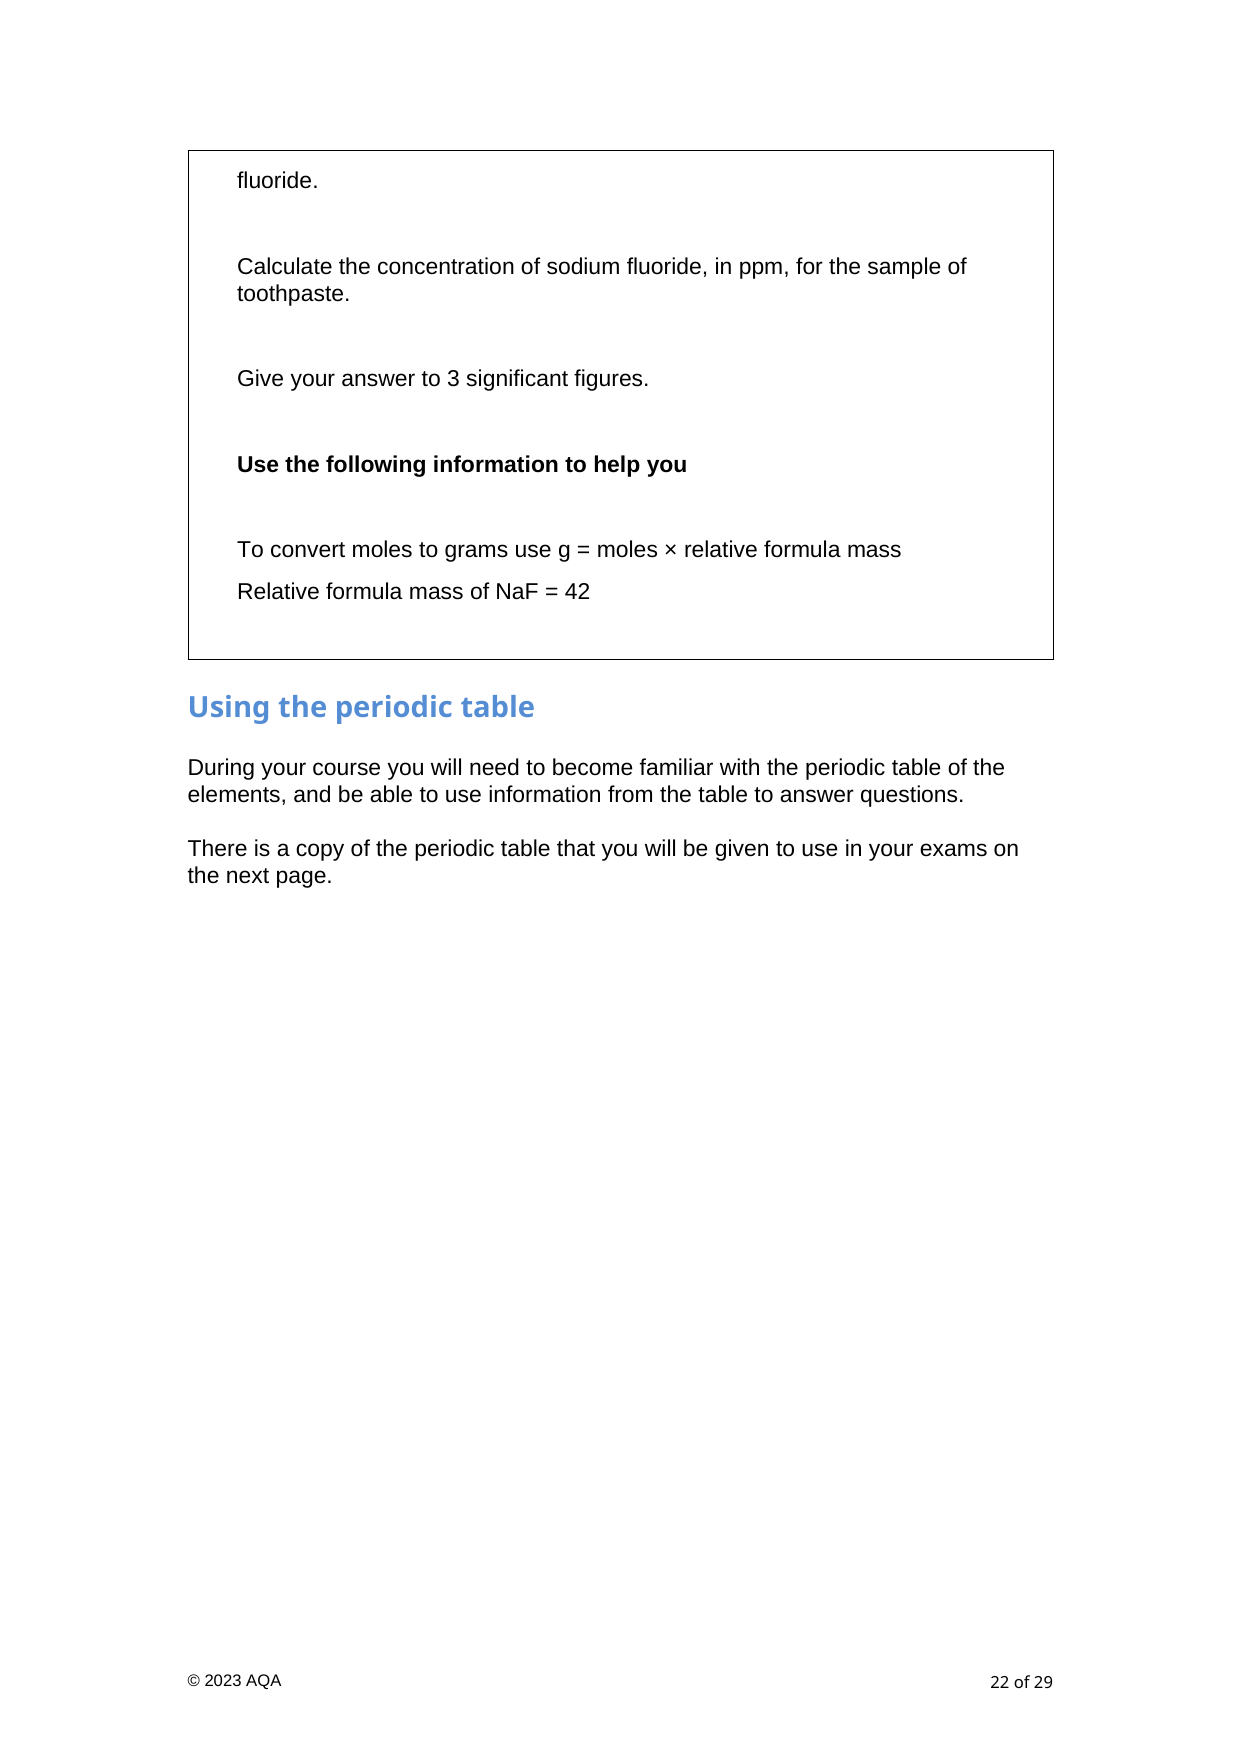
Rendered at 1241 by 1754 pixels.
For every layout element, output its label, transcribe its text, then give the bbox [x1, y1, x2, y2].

text During your course you will need to become familiar with the periodic table of the elements, and be able to use information from the table to answer questions. [187, 753, 1053, 807]
text Using the periodic table [187, 686, 1053, 726]
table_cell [189, 151, 1053, 659]
text There is a copy of the periodic table that you will be given to use in your exams on the next page. [187, 834, 1053, 888]
